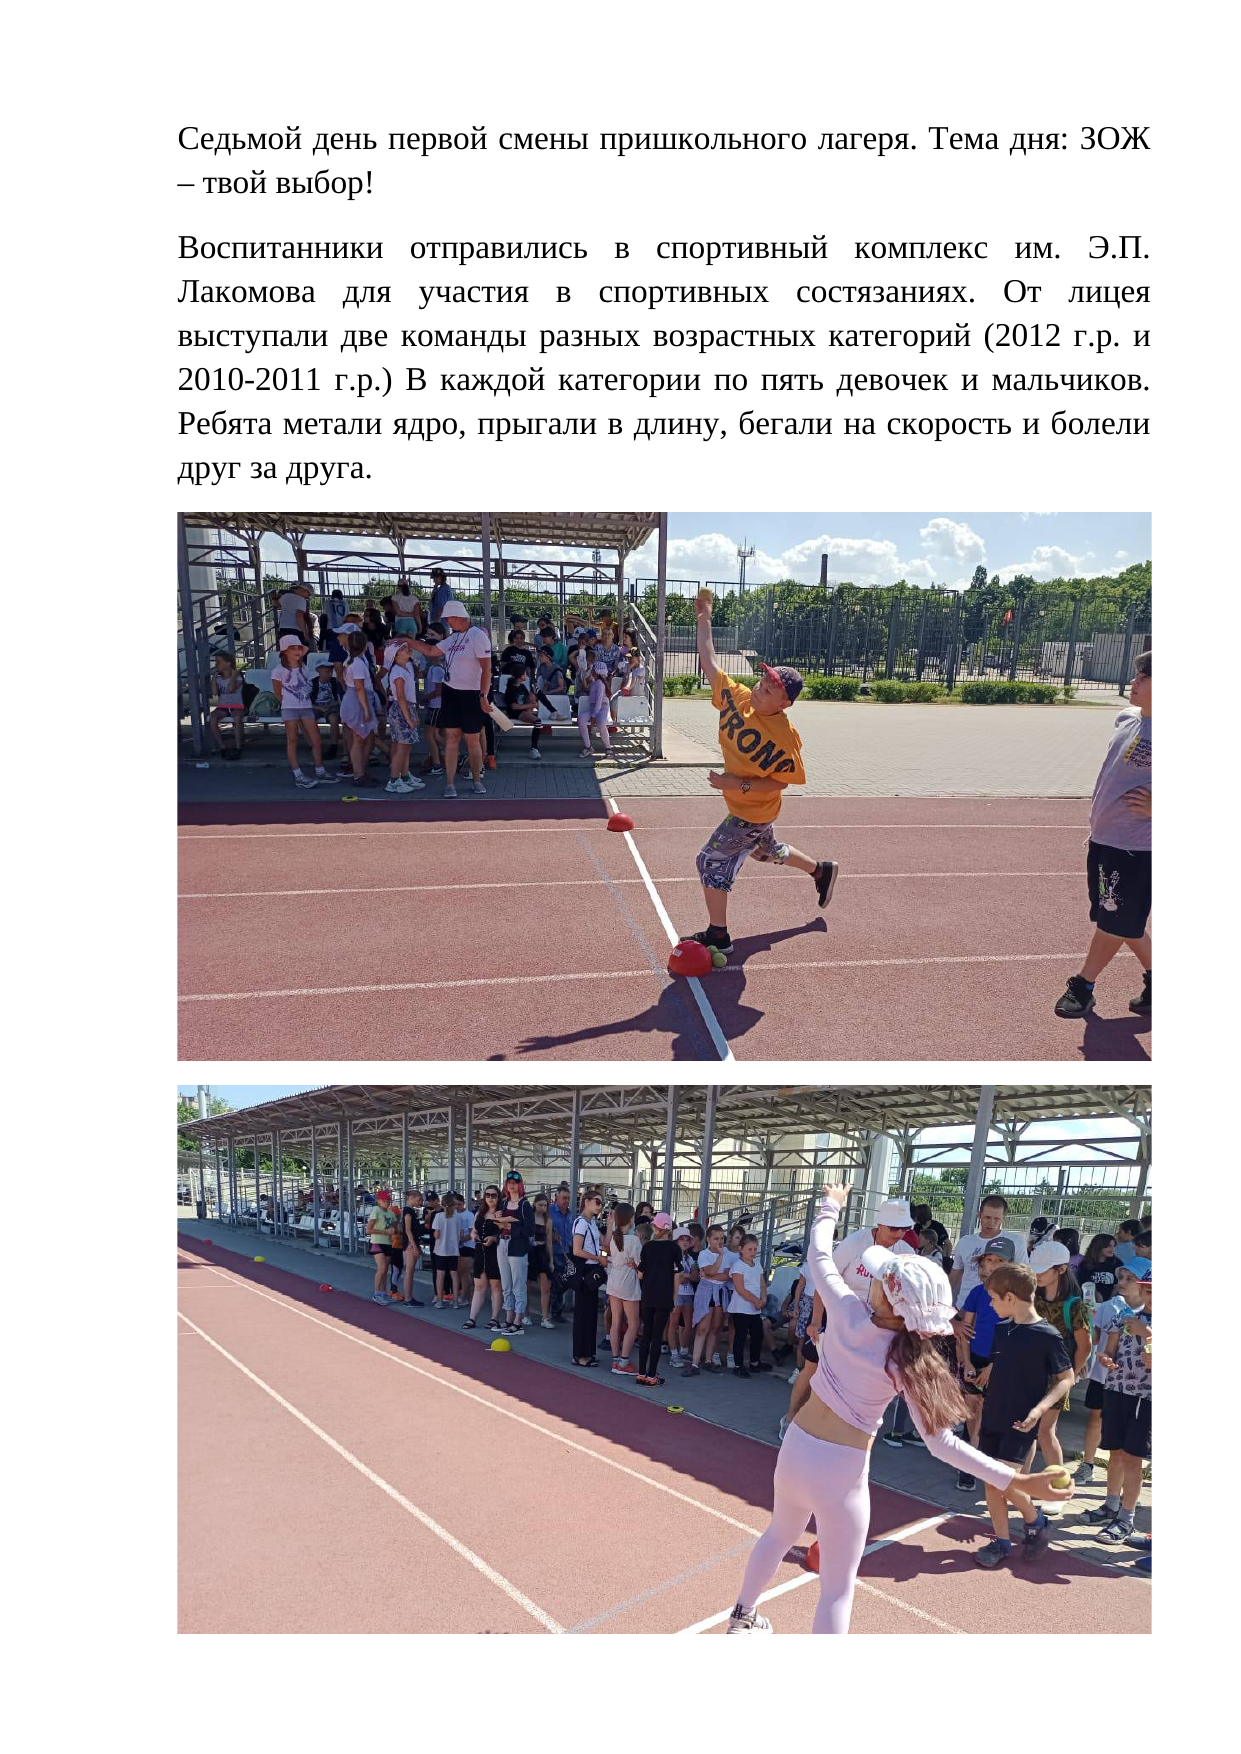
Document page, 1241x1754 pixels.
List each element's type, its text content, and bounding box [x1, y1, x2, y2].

picture [177, 512, 1152, 1061]
picture [177, 1085, 1152, 1634]
text Седьмой день первой смены пришкольного лагеря. Тема дня: ЗОЖ – твой выбор! [177, 118, 1152, 201]
text Воспитанники отправились в спортивный комплекс им. Э.П. Лакомова для участия в спортивных состязаниях. От лицея выступали две команды разных возрастных категорий (2012 г.р. и 2010-2011 г.р.) В каждой категории по пять девочек и мальчиков. Ребята метали ядро, прыгали в длину, бегали на скорость и болели друг за друга. [177, 227, 1152, 486]
